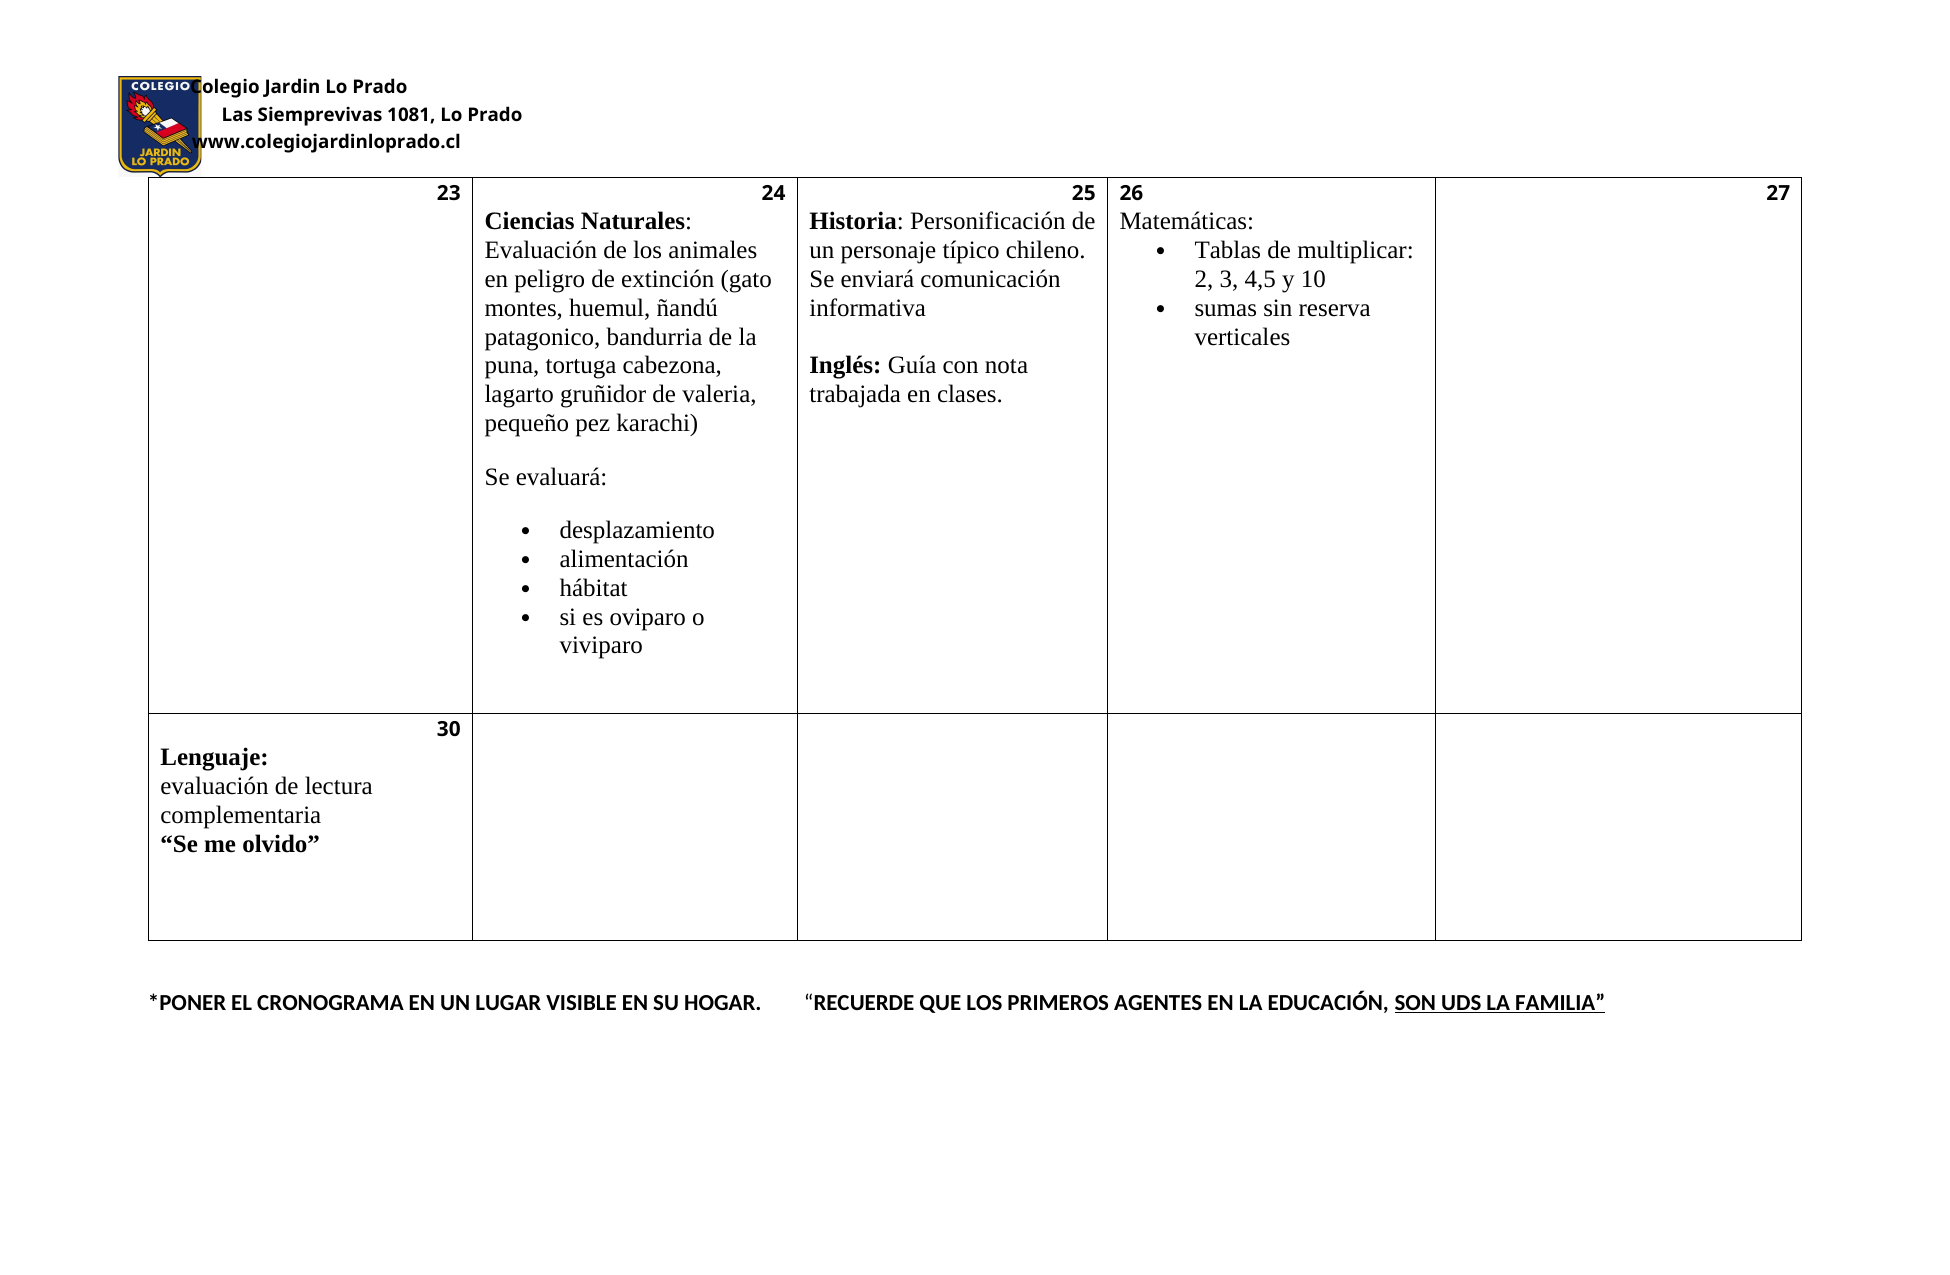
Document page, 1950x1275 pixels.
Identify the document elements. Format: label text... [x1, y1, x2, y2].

table_cell [798, 714, 1107, 940]
table_cell 30 Lenguaje: evaluación de lectura complementaria “Se me olvido” [149, 714, 472, 940]
table_cell [473, 714, 797, 940]
text *PONER EL CRONOGRAMA EN UN LUGAR VISIBLE EN SU HOGAR. “RECUERDE QUE LOS PRIMEROS AGENTES EN LA EDUCACIÓN, SON UDS LA FAMILIA” [148, 988, 1802, 1016]
table_cell 25 Historia: Personificación de un personaje típico chileno. Se enviará comunicación informativa Inglés: Guía con nota trabajada en clases. [798, 178, 1107, 713]
table_cell 24 Ciencias Naturales: Evaluación de los animales en peligro de extinción (gato montes, huemul, ñandú patagonico, bandurria de la puna, tortuga cabezona, lagarto gruñidor de valeria, pequeño pez karachi) Se evaluará: desplazamiento alimentación hábitat si es oviparo o viviparo [473, 178, 797, 713]
table_cell 23 [149, 178, 472, 713]
table_cell 26 Matemáticas: Tablas de multiplicar: 2, 3, 4,5 y 10 sumas sin reserva verticales [1108, 178, 1435, 713]
table_cell [1108, 714, 1435, 940]
table_cell [1436, 714, 1801, 940]
table_cell 27 [1436, 178, 1801, 713]
